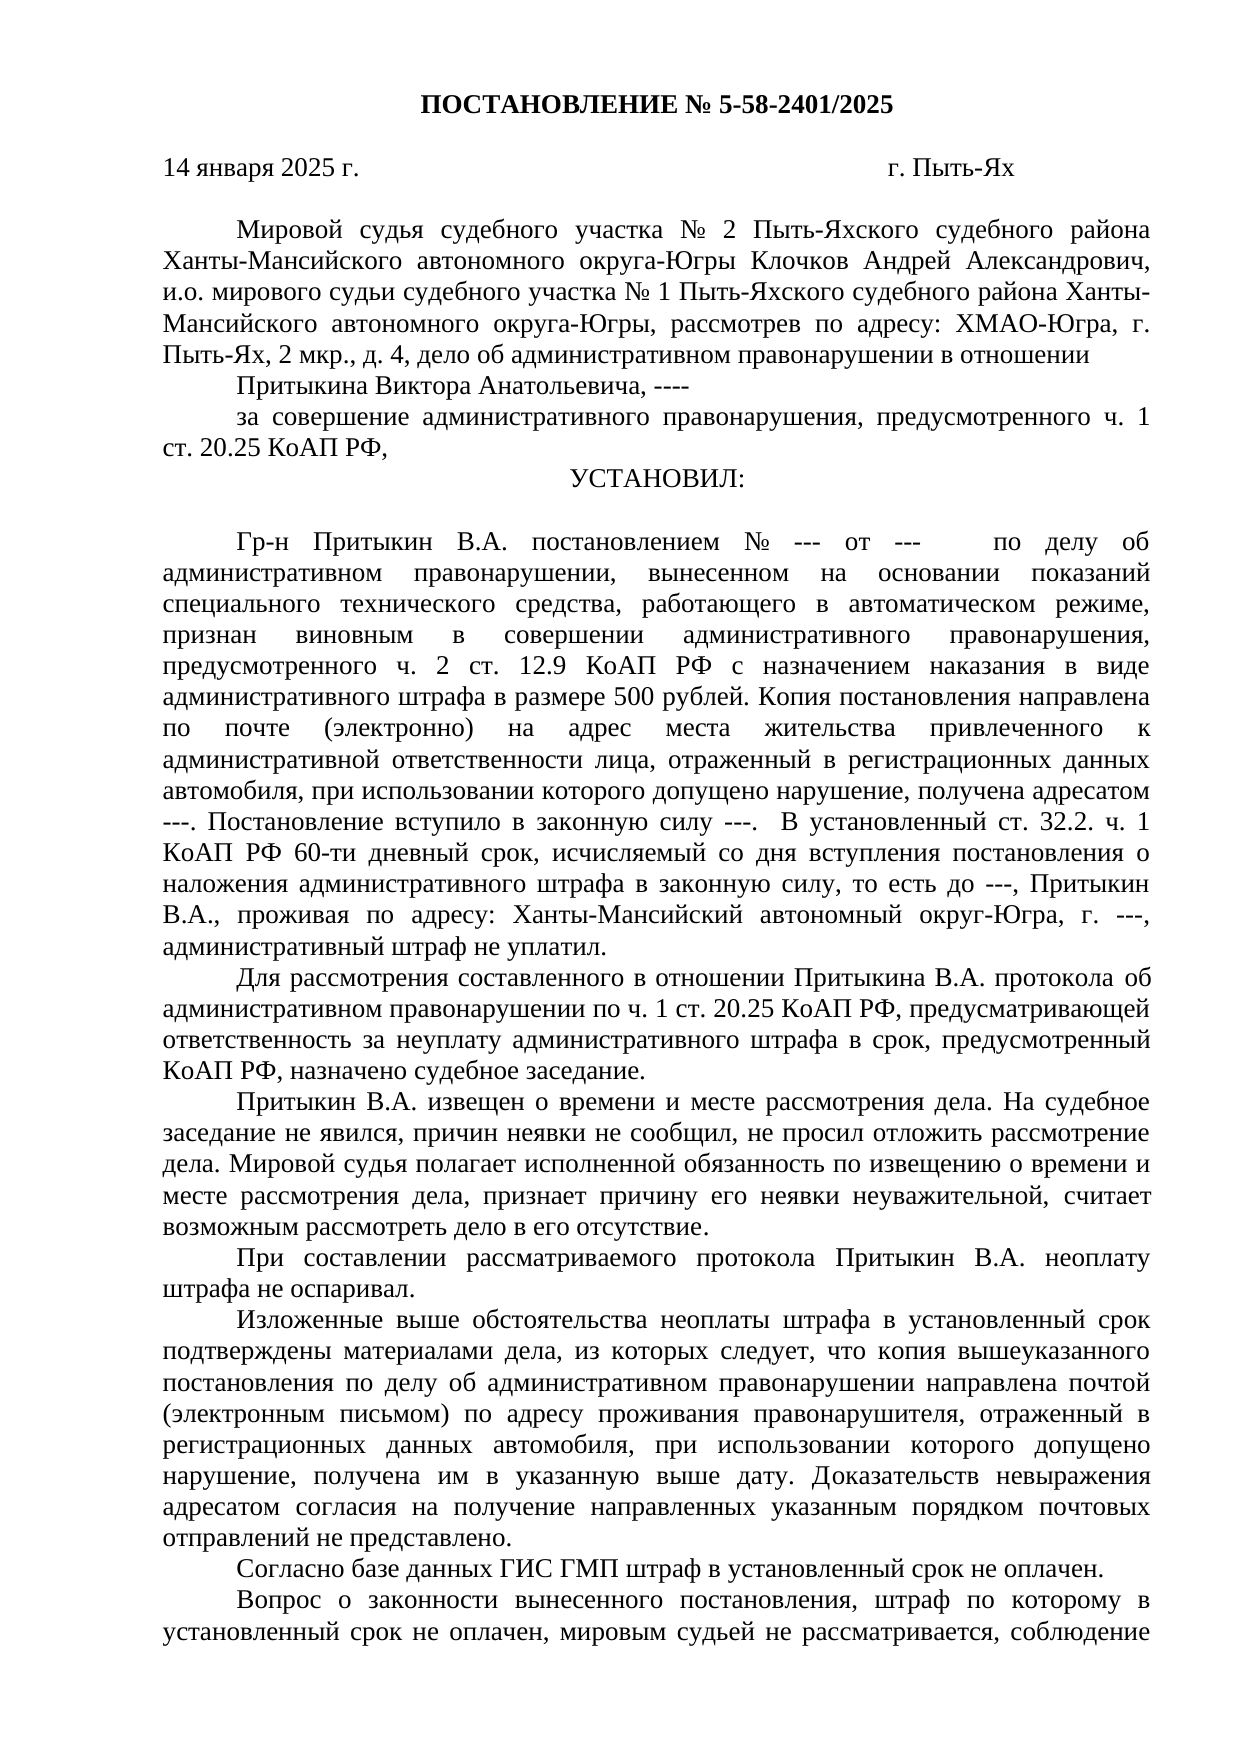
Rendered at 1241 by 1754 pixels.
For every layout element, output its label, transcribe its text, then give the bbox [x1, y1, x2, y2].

text Притыкин В.А. извещен о времени и месте рассмотрения дела. На судебное заседание не явился, причин неявки не сообщил, не просил отложить рассмотрение дела. Мировой судья полагает исполненной обязанность по извещению о времени и месте рассмотрения дела, признает причину его неявки неуважительной, считает возможным рассмотреть дело в его отсутствие. [162, 1085, 1152, 1241]
text 14 января 2025 г. г. Пыть-Ях [162, 151, 1152, 182]
text Изложенные выше обстоятельства неоплаты штрафа в установленный срок подтверждены материалами дела, из которых следует, что копия вышеуказанного постановления по делу об административном правонарушении направлена почтой (электронным письмом) по адресу проживания правонарушителя, отраженный в регистрационных данных автомобиля, при использовании которого допущено нарушение, получена им в указанную выше дату. Доказательств невыражения адресатом согласия на получение направленных указанным порядком почтовых отправлений не представлено. [162, 1303, 1152, 1552]
text Согласно базе данных ГИС ГМП штраф в установленный срок не оплачен. [162, 1552, 1152, 1584]
text за совершение административного правонарушения, предусмотренного ч. 1 ст. 20.25 КоАП РФ, [162, 400, 1152, 462]
text Притыкина Виктора Анатольевича, ---- [162, 369, 1152, 400]
text Для рассмотрения составленного в отношении Притыкина В.А. протокола об административном правонарушении по ч. 1 ст. 20.25 КоАП РФ, предусматривающей ответственность за неуплату административного штрафа в срок, предусмотренный КоАП РФ, назначено судебное заседание. [162, 961, 1152, 1085]
text Мировой судья судебного участка № 2 Пыть-Яхского судебного района Ханты-Мансийского автономного округа-Югры Клочков Андрей Александрович, и.о. мирового судьи судебного участка № 1 Пыть-Яхского судебного района Ханты-Мансийского автономного округа-Югры, рассмотрев по адресу: ХМАО-Югра, г. Пыть-Ях, 2 мкр., д. 4, дело об административном правонарушении в отношении [162, 213, 1152, 369]
text УСТАНОВИЛ: [162, 462, 1152, 493]
text Гр-н Притыкин В.А. постановлением № --- от --- по делу об административном правонарушении, вынесенном на основании показаний специального технического средства, работающего в автоматическом режиме, признан виновным в совершении административного правонарушения, предусмотренного ч. 2 ст. 12.9 КоАП РФ с назначением наказания в виде административного штрафа в размере 500 рублей. Копия постановления направлена по почте (электронно) на адрес места жительства привлеченного к административной ответственности лица, отраженный в регистрационных данных автомобиля, при использовании которого допущено нарушение, получена адресатом ---. Постановление вступило в законную силу ---. В установленный ст. 32.2. ч. 1 КоАП РФ 60-ти дневный срок, исчисляемый со дня вступления постановления о наложения административного штрафа в законную силу, то есть до ---, Притыкин В.А., проживая по адресу: Ханты-Мансийский автономный округ-Югра, г. ---, административный штраф не уплатил. [162, 525, 1152, 961]
text ПОСТАНОВЛЕНИЕ № 5-58-2401/2025 [162, 89, 1152, 120]
text При составлении рассматриваемого протокола Притыкин В.А. неоплату штрафа не оспаривал. [162, 1241, 1152, 1303]
